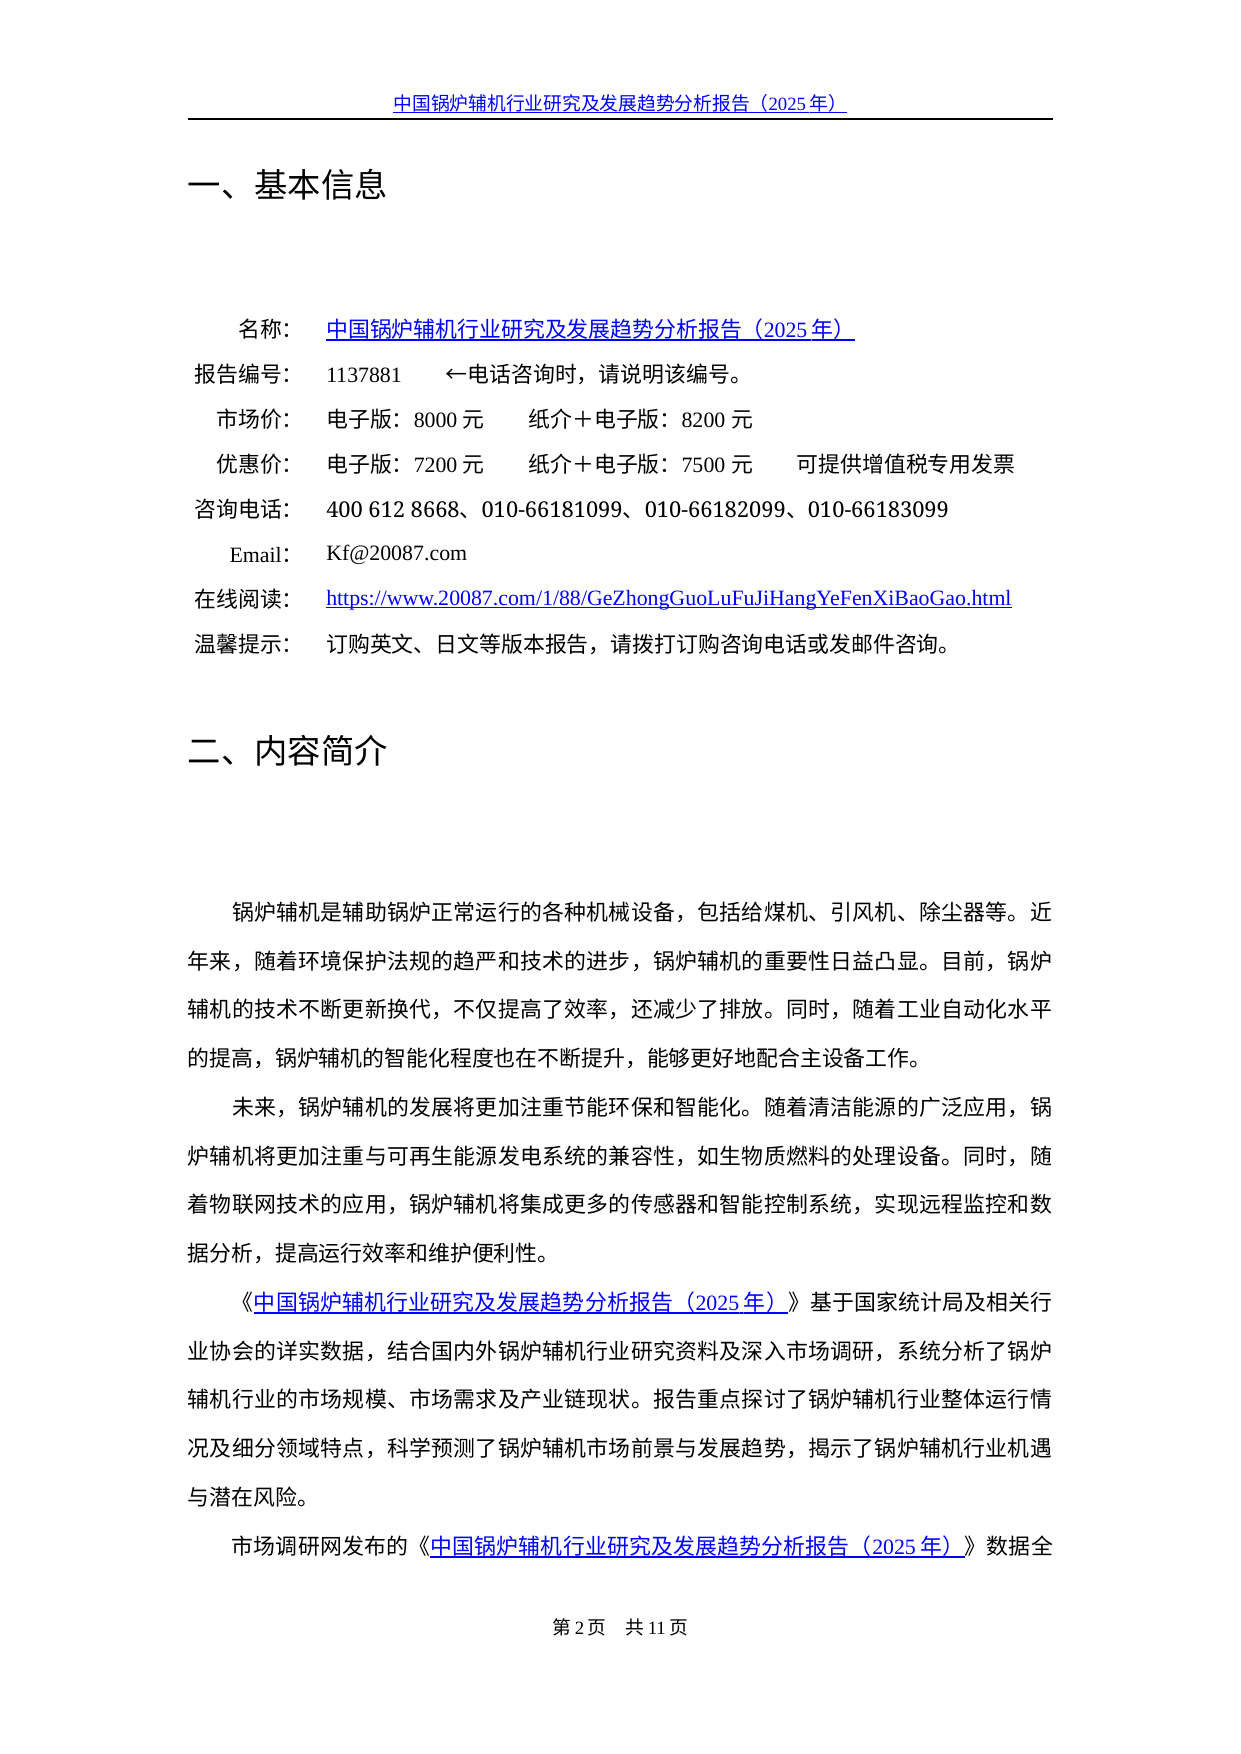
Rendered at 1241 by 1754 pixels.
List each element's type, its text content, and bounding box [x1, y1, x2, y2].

title 一、基本信息 [187, 150, 1053, 215]
table_cell 咨询电话： [167, 492, 315, 537]
table_cell 电子版：7200 元 纸介＋电子版：7500 元 可提供增值税专用发票 [315, 447, 1073, 492]
table_header 中国锅炉辅机行业研究及发展趋势分析报告（2025年） [315, 312, 1073, 357]
table_cell 在线阅读： [167, 582, 315, 627]
table_cell 1137881 ←电话咨询时，请说明该编号。 [315, 357, 1073, 402]
table_cell 电子版：8000 元 纸介＋电子版：8200 元 [315, 402, 1073, 447]
table_cell Kf@20087.com [315, 537, 1073, 582]
table_cell 400 612 8668、010-66181099、010-66182099、010-66183099 [315, 492, 1073, 537]
table_cell 市场价： [167, 402, 315, 447]
table_cell 优惠价： [167, 447, 315, 492]
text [187, 894, 1053, 1561]
table_header 名称： [167, 312, 315, 357]
title 二、内容简介 [187, 717, 1053, 782]
table_cell 报告编号： [167, 357, 315, 402]
table_cell [315, 582, 1073, 627]
table_cell 温馨提示： [167, 627, 315, 672]
table_cell Email： [167, 537, 315, 582]
table_cell 订购英文、日文等版本报告，请拨打订购咨询电话或发邮件咨询。 [315, 627, 1073, 672]
